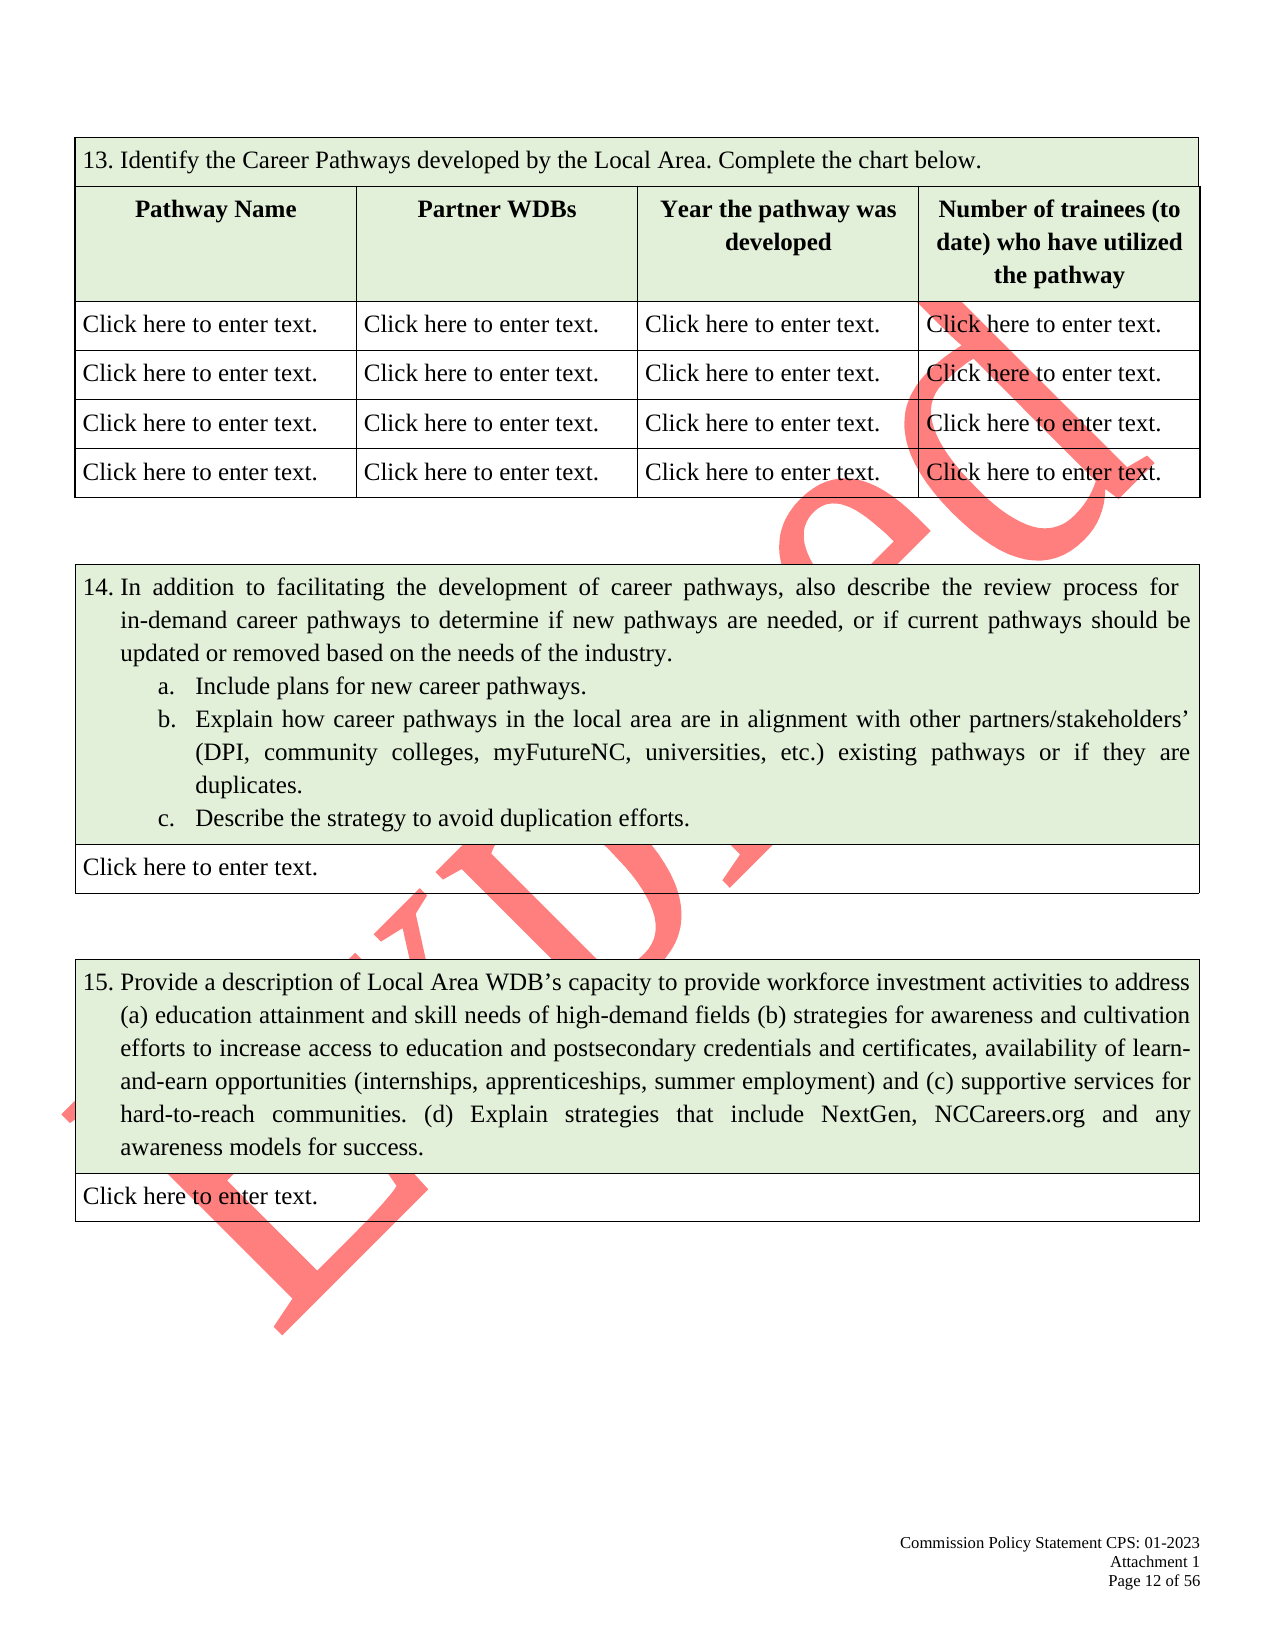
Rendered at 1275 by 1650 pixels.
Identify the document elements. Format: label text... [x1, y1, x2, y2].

table_cell Year the pathway was developed [638, 187, 918, 301]
table_header In addition to facilitating the development of career pathways, also describe the review process for in-demand career pathways to determine if new pathways are needed, or if current pathways should be updated or removed based on the needs of the industry. Include plans for new career pathways. Explain how career pathways in the local area are in alignment with other partners/stakeholders’ (DPI, community colleges, myFutureNC, universities, etc.) existing pathways or if they are duplicates. Describe the strategy to avoid duplication efforts. [76, 565, 1199, 844]
table_header Identify the Career Pathways developed by the Local Area. Complete the chart below. [76, 138, 1198, 186]
table_cell Number of trainees (to date) who have utilized the pathway [919, 187, 1199, 301]
table_header Provide a description of Local Area WDB’s capacity to provide workforce investment activities to address (a) education attainment and skill needs of high-demand fields (b) strategies for awareness and cultivation efforts to increase access to education and postsecondary credentials and certificates, availability of learn-and-earn opportunities (internships, apprenticeships, summer employment) and (c) supportive services for hard-to-reach communities. (d) Explain strategies that include NextGen, NCCareers.org and any awareness models for success. [76, 960, 1199, 1173]
table_cell Partner WDBs [357, 187, 637, 301]
table_cell Pathway Name [76, 187, 356, 301]
